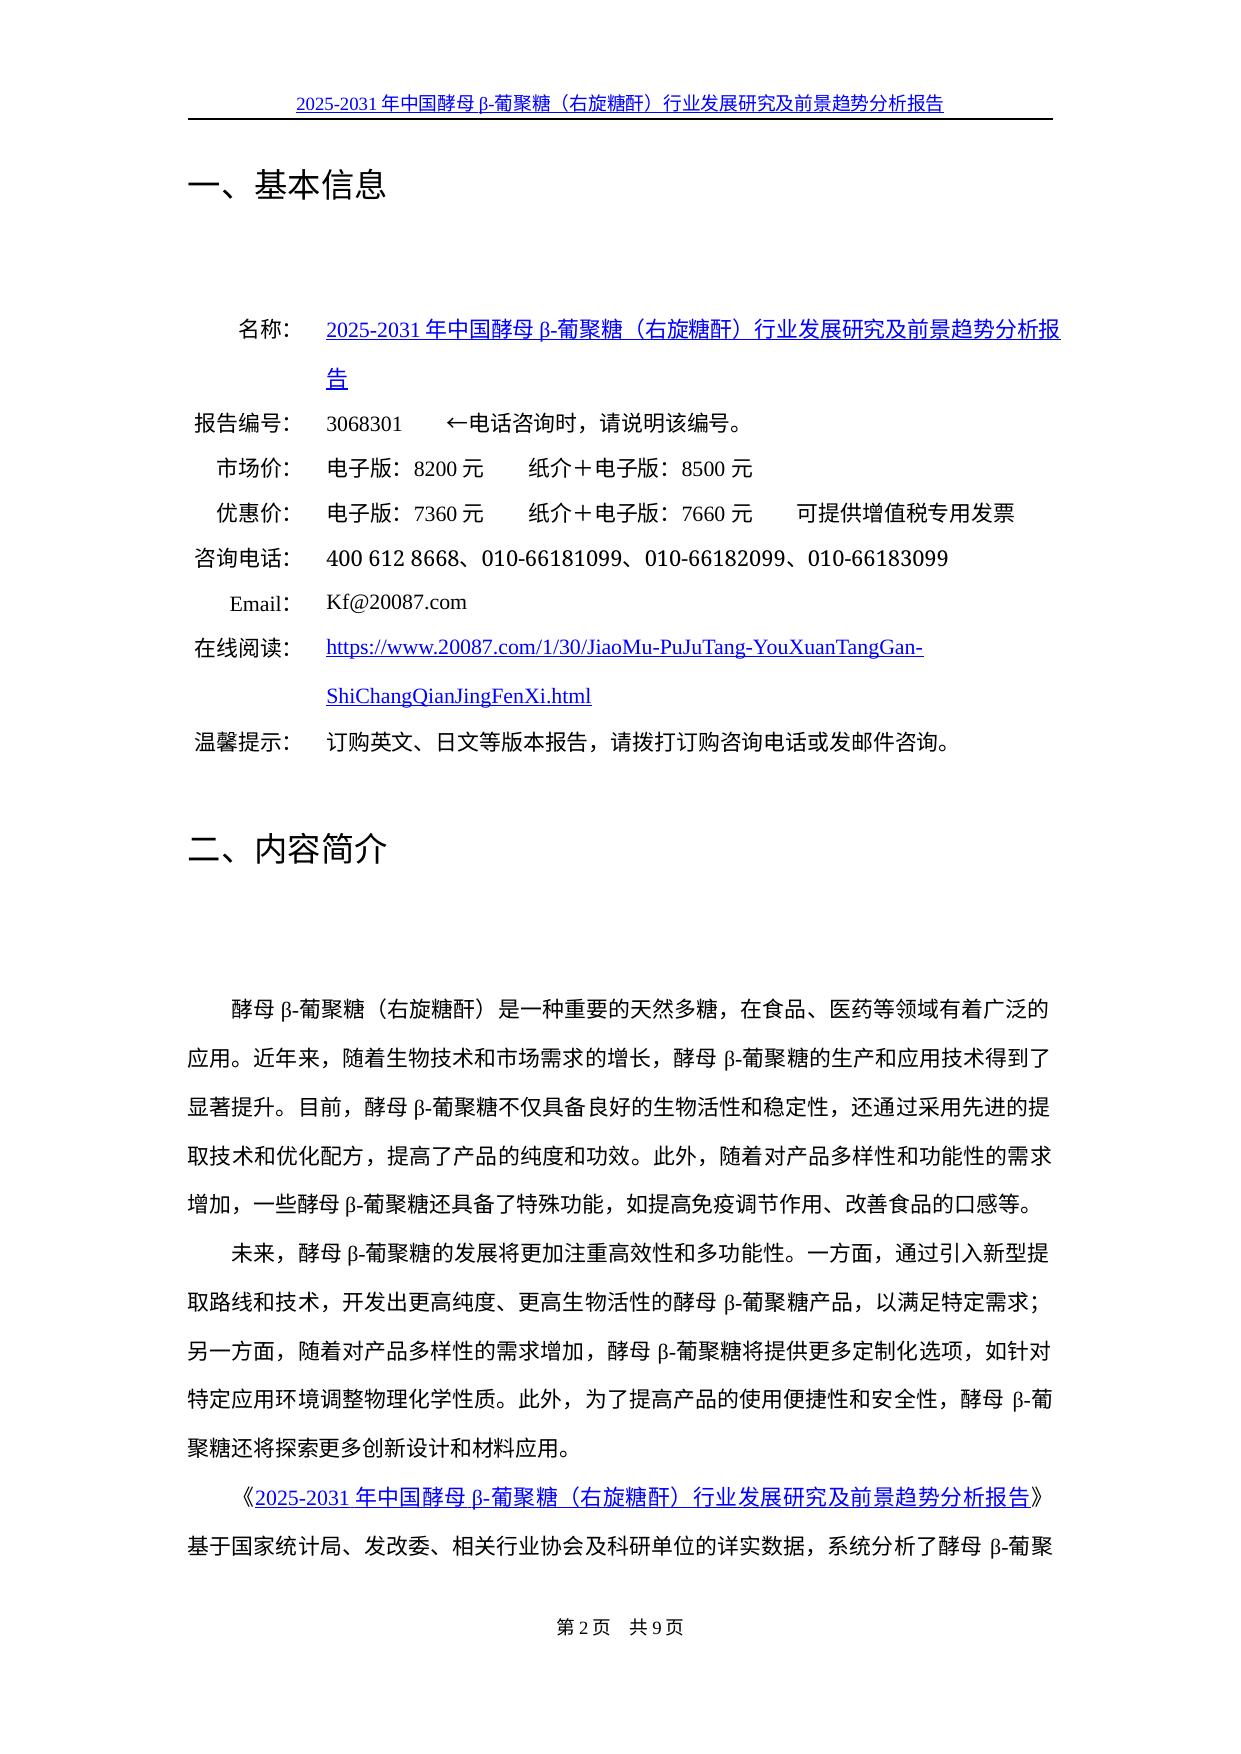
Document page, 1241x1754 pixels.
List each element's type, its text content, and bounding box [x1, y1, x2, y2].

table_cell 电子版：8200 元 纸介＋电子版：8500 元 [315, 450, 1073, 495]
title 二、内容简介 [187, 814, 1053, 879]
table_cell Email： [167, 585, 315, 630]
table_cell Kf@20087.com [315, 585, 1073, 630]
table_cell 温馨提示： [167, 724, 315, 769]
table_header 2025-2031年中国酵母β-葡聚糖（右旋糖酐）行业发展研究及前景趋势分析报告 [315, 312, 1073, 405]
table_header 名称： [167, 312, 315, 405]
table_cell 订购英文、日文等版本报告，请拨打订购咨询电话或发邮件咨询。 [315, 724, 1073, 769]
table_cell [315, 630, 1073, 724]
table_cell 电子版：7360 元 纸介＋电子版：7660 元 可提供增值税专用发票 [315, 495, 1073, 540]
table_cell 3068301 ←电话咨询时，请说明该编号。 [315, 405, 1073, 450]
title 一、基本信息 [187, 150, 1053, 215]
table_cell 咨询电话： [167, 540, 315, 585]
table_cell 市场价： [167, 450, 315, 495]
table_cell 在线阅读： [167, 630, 315, 724]
table_cell 400 612 8668、010-66181099、010-66182099、010-66183099 [315, 540, 1073, 585]
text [187, 992, 1053, 1561]
table_cell 报告编号： [167, 405, 315, 450]
table_cell 优惠价： [167, 495, 315, 540]
